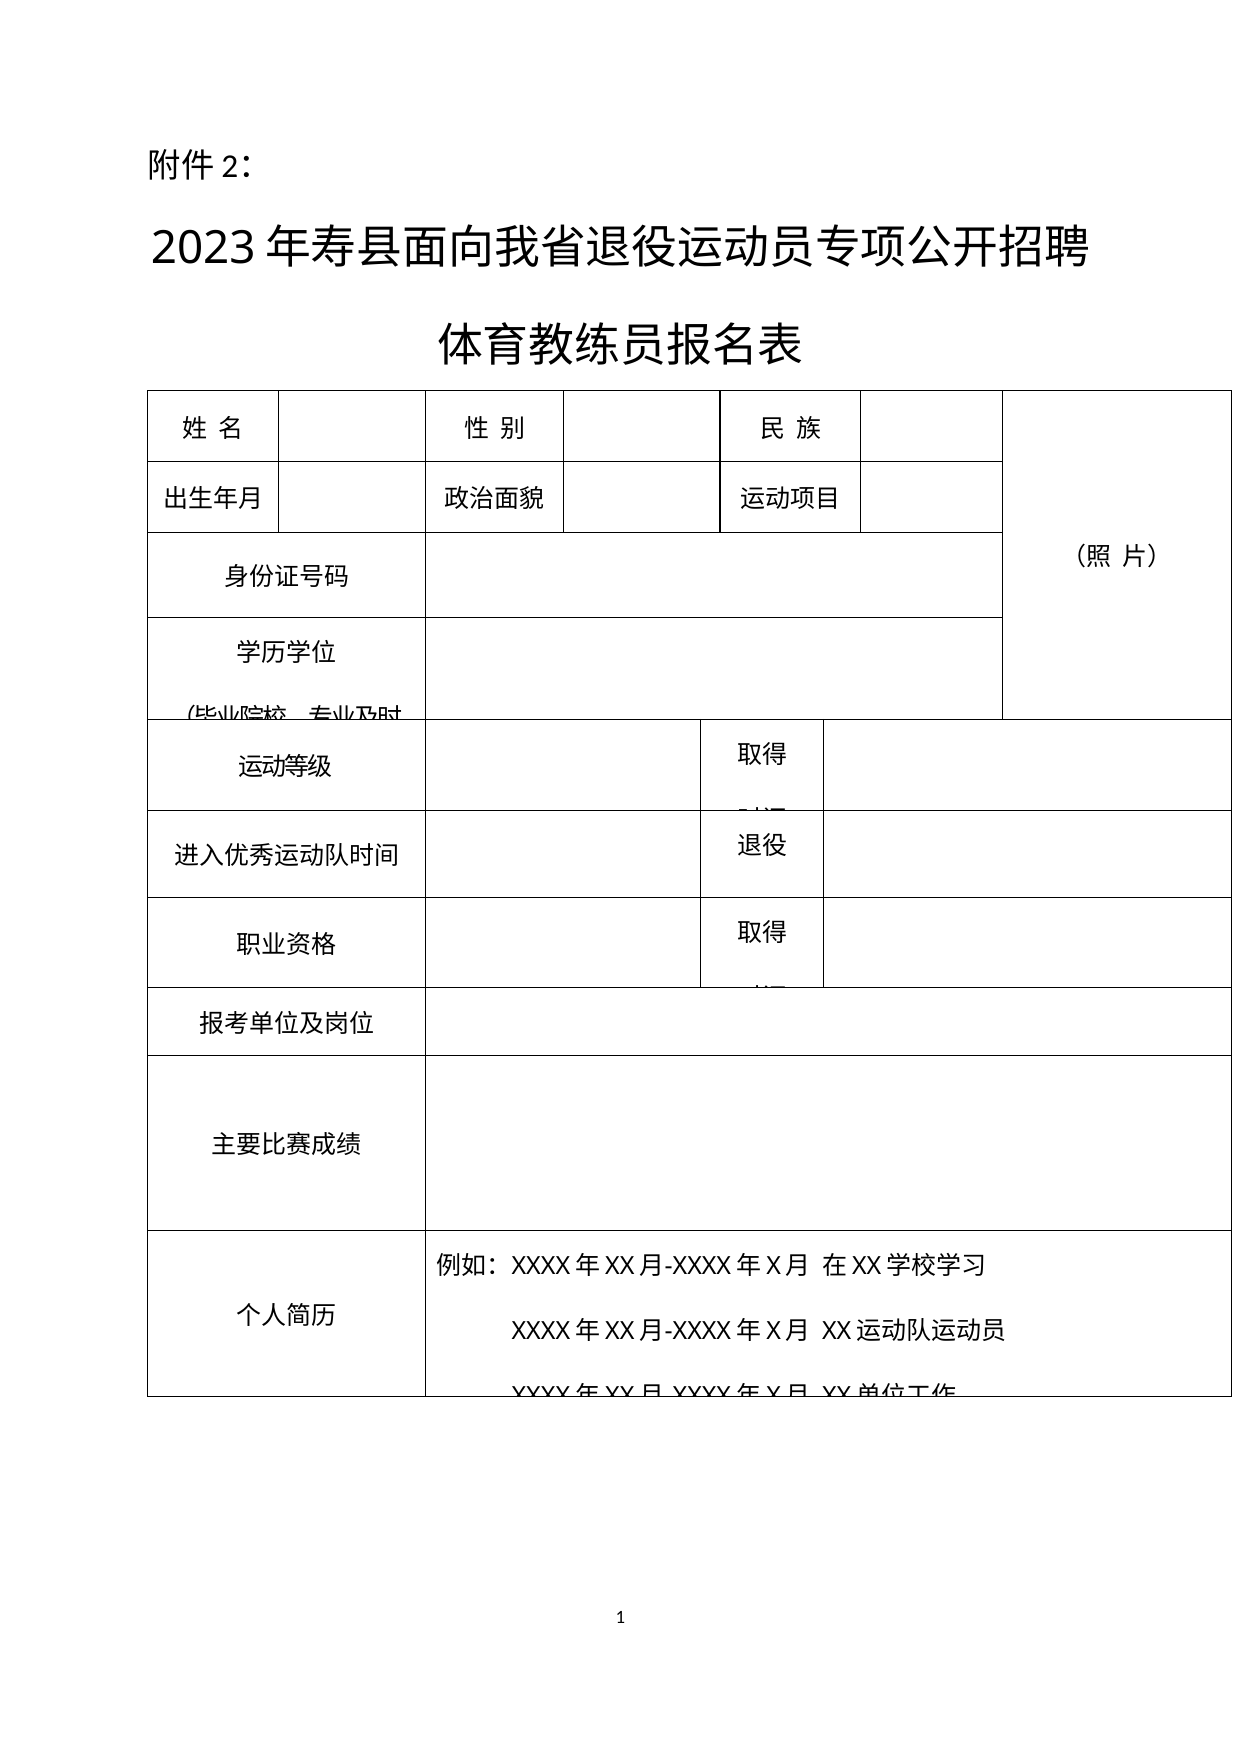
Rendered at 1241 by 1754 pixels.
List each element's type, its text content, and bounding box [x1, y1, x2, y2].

text 附件2： [148, 130, 1093, 195]
table_cell 职业资格 [148, 898, 425, 987]
table_cell [426, 1056, 1231, 1230]
table_cell 主要比赛成绩 [148, 1056, 425, 1230]
table_cell 进入优秀运动队时间 [148, 811, 425, 897]
table_cell [824, 811, 1231, 897]
table_cell 取得 时间 [701, 898, 823, 987]
text 2023年寿县面向我省退役运动员专项公开招聘体育教练员报名表 [148, 195, 1093, 390]
table_header 姓 名 [148, 391, 278, 461]
table_header （照 片） [1003, 391, 1231, 719]
table_cell [426, 618, 1002, 719]
table_cell 学历学位 （毕业院校、专业及时间） [148, 618, 425, 719]
table_cell [824, 720, 1231, 810]
table_cell 运动等级 [148, 720, 425, 810]
table_cell [279, 462, 425, 532]
table_cell 取得 时间 [701, 720, 823, 810]
table_cell [426, 988, 1231, 1055]
table_header 民 族 [721, 391, 860, 461]
table_cell [426, 898, 700, 987]
table_cell [861, 462, 1002, 532]
table_cell 出生年月 [148, 462, 278, 532]
table_cell [426, 720, 700, 810]
table_cell 例如：XXXX年XX月-XXXX年X月 在XX学校学习 XXXX年XX月-XXXX年X月 XX运动队运动员 XXXX年XX月-XXXX年X月 XX单位工作 [426, 1231, 1231, 1396]
table_cell [564, 462, 719, 532]
table_header [279, 391, 425, 461]
table_header [861, 391, 1002, 461]
table_header [564, 391, 719, 461]
table_cell 政治面貌 [426, 462, 563, 532]
table_cell 退役 时间 [701, 811, 823, 897]
table_cell 个人简历 [148, 1231, 425, 1396]
table_cell [824, 898, 1231, 987]
table_cell [426, 811, 700, 897]
table_cell 报考单位及岗位 [148, 988, 425, 1055]
table_cell [426, 533, 1002, 617]
table_header 性 别 [426, 391, 563, 461]
table_cell 运动项目 [721, 462, 860, 532]
table_cell 身份证号码 [148, 533, 425, 617]
